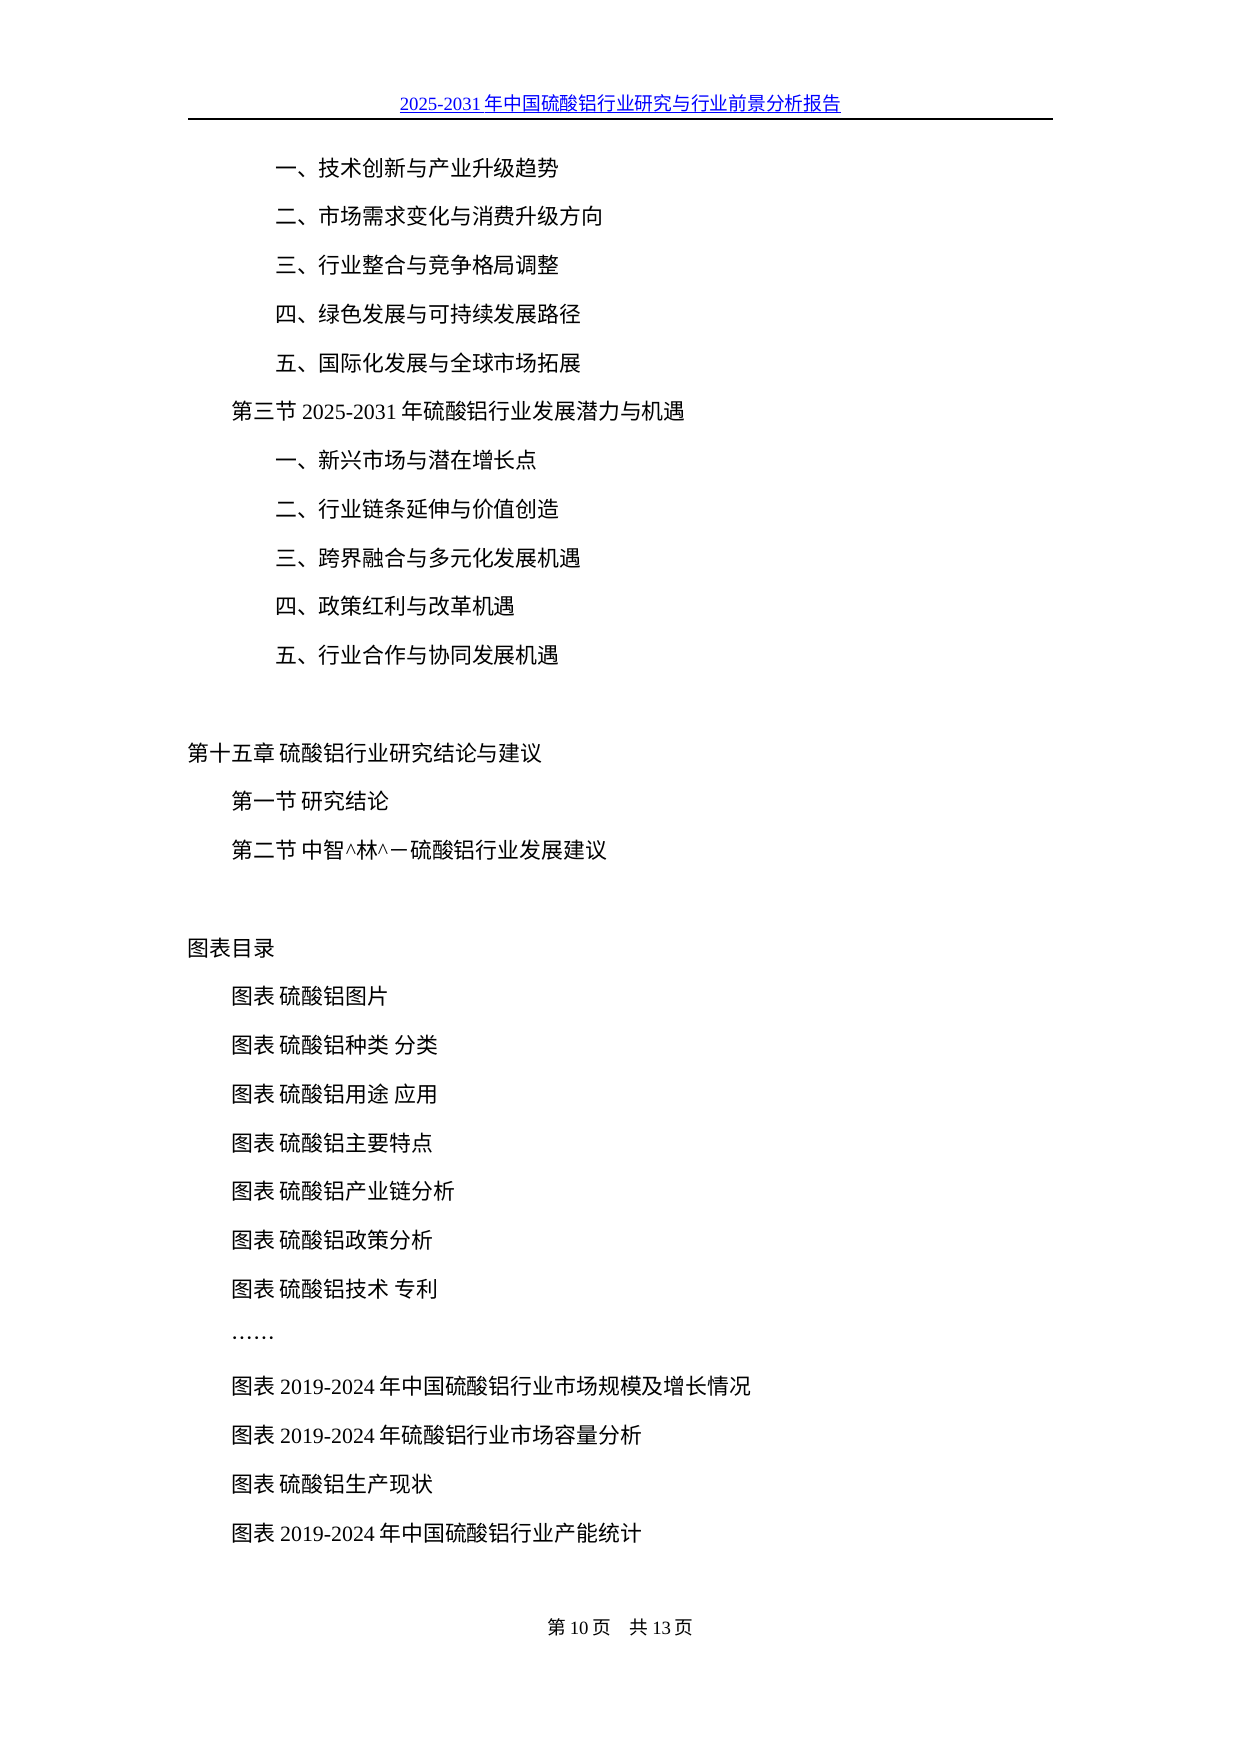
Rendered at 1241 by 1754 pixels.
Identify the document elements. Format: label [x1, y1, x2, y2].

text [187, 150, 1053, 1548]
